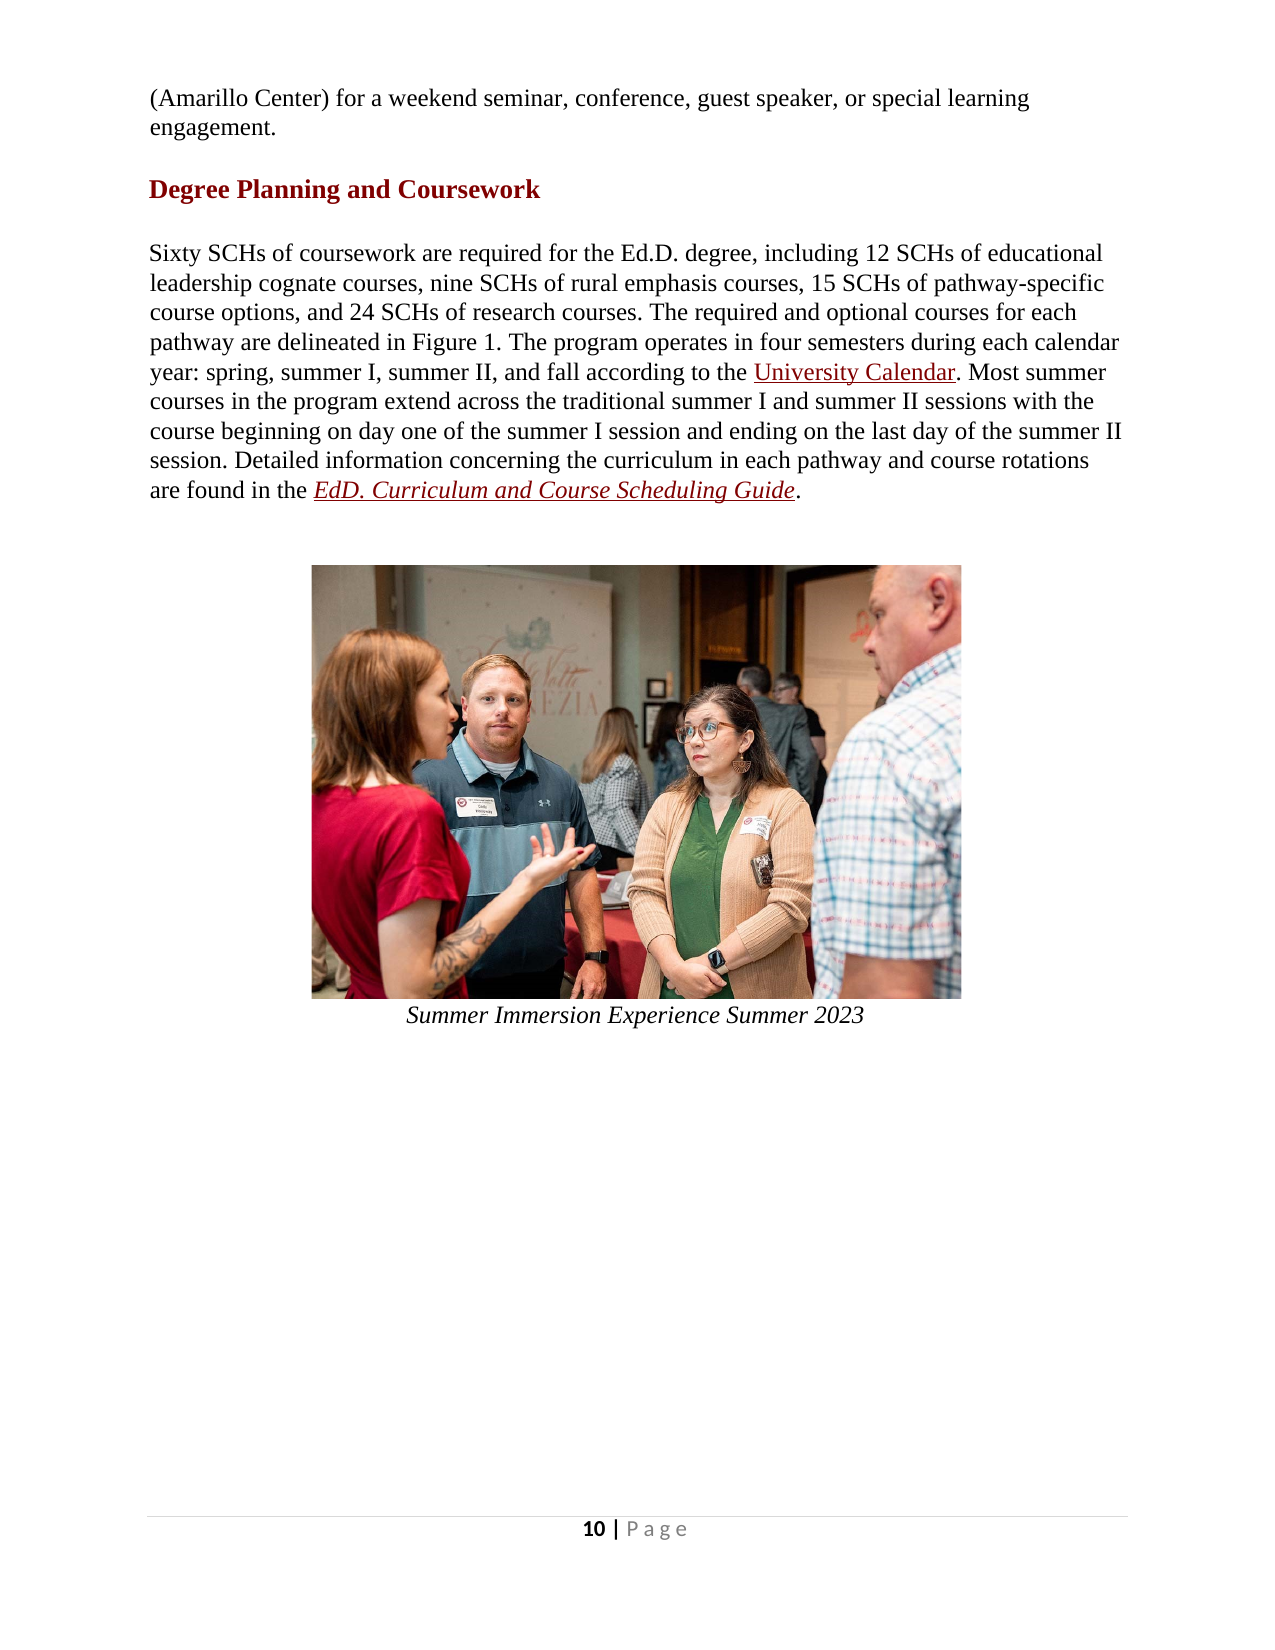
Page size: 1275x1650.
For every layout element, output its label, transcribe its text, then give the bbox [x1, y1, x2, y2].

picture [311, 565, 962, 999]
text Sixty SCHs of coursework are required for the Ed.D. degree, including 12 SCHs of educational leadership cognate courses, nine SCHs of rural emphasis courses, 15 SCHs of pathway-specific course options, and 24 SCHs of research courses. The required and optional courses for each pathway are delineated in Figure 1. The program operates in four semesters during each calendar year: spring, summer I, summer II, and fall according to the University Calendar. Most summer courses in the program extend across the traditional summer I and summer II sessions with the course beginning on day one of the summer I session and ending on the last day of the summer II session. Detailed information concerning the curriculum in each pathway and course rotations are found in the EdD. Curriculum and Course Scheduling Guide. [148, 238, 1125, 504]
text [148, 83, 1125, 141]
subtitle Degree Planning and Coursework [148, 173, 1125, 204]
text Summer Immersion Experience Summer 2023 [148, 1001, 1125, 1029]
